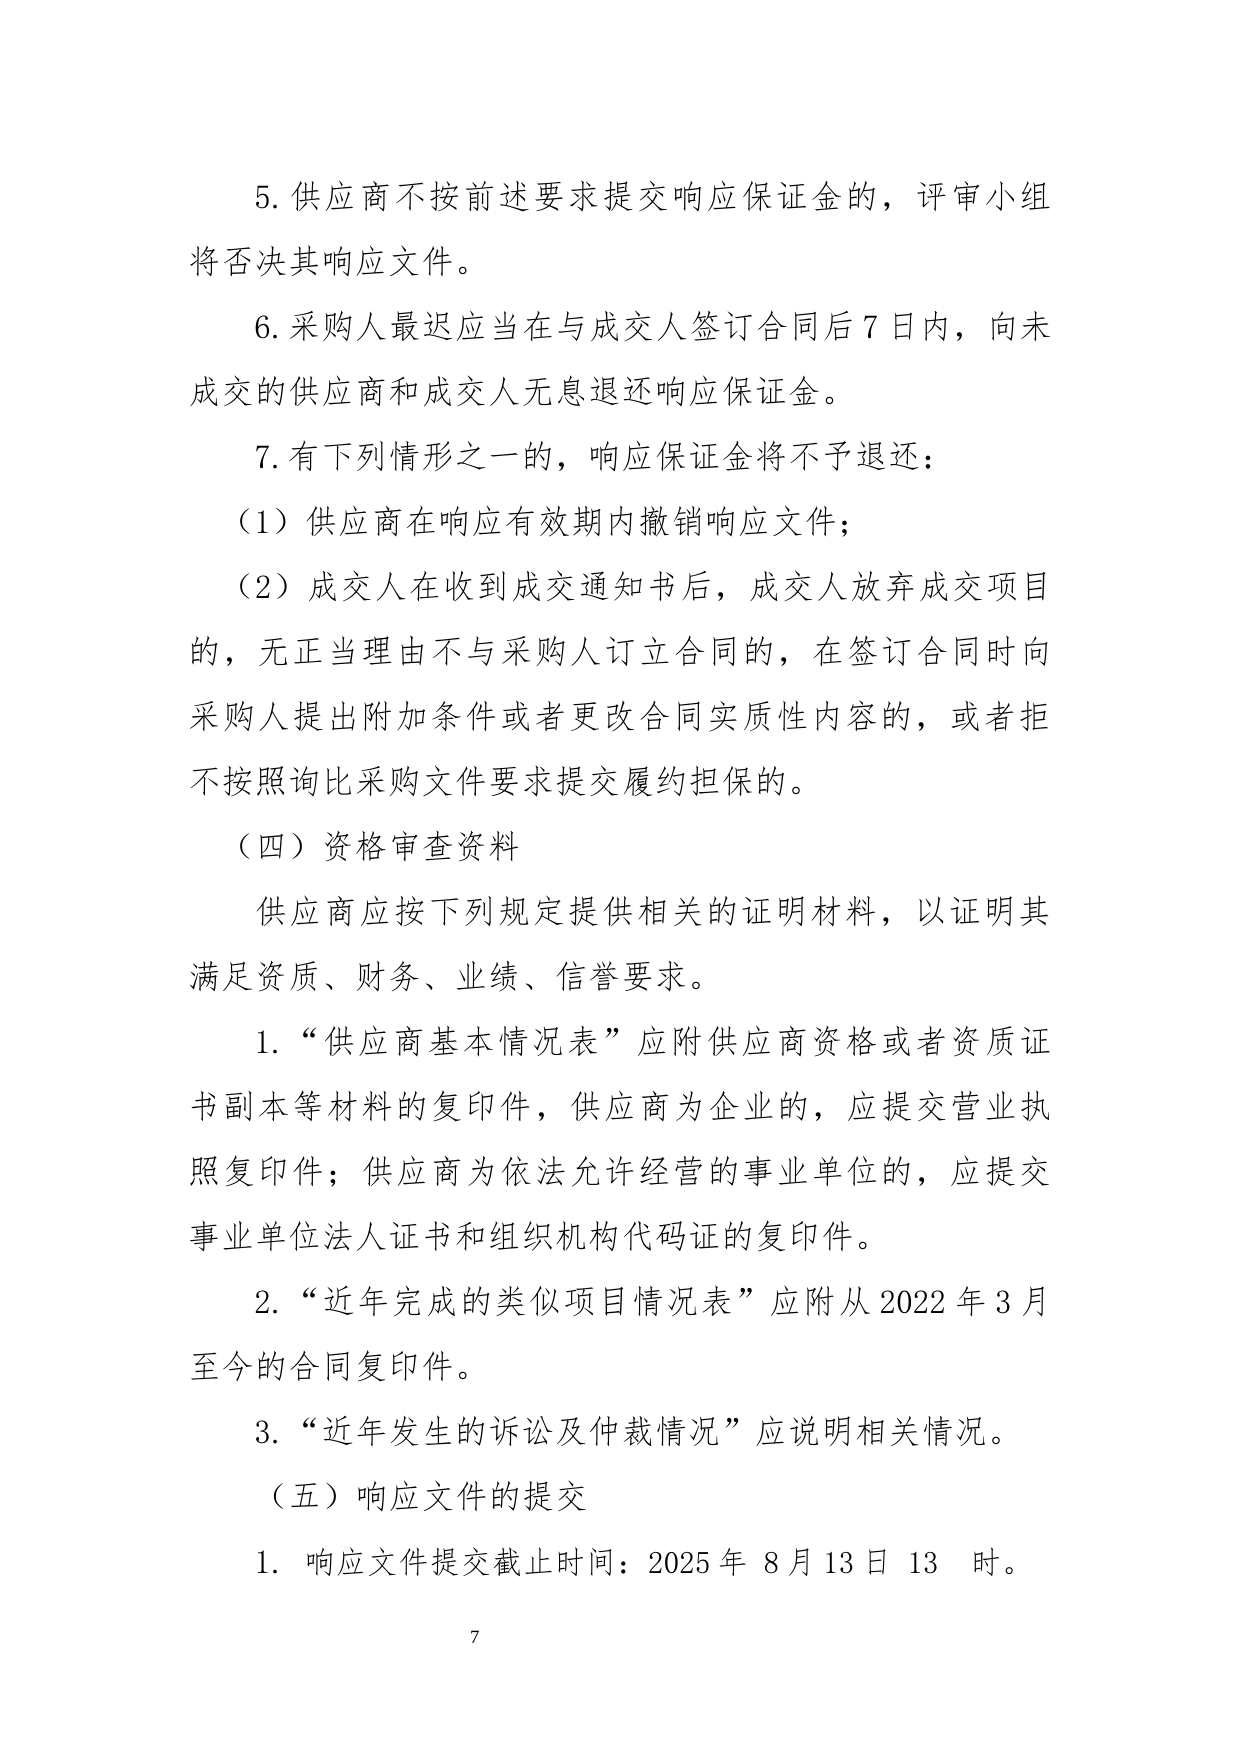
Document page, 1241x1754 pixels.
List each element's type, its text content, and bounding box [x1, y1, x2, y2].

subtitle （四）资格审查资料 [187, 812, 1053, 877]
text 7.有下列情形之一的，响应保证金将不予退还： [187, 422, 1053, 487]
text 2.“近年完成的类似项目情况表”应附从2022年3月至今的合同复印件。 [187, 1267, 1053, 1397]
text 1. 响应文件提交截止时间：2025年 8月13日 13 时。 [187, 1527, 1053, 1592]
text 1.“供应商基本情况表”应附供应商资格或者资质证书副本等材料的复印件，供应商为企业的，应提交营业执照复印件；供应商为依法允许经营的事业单位的，应提交事业单位法人证书和组织机构代码证的复印件。 [187, 1007, 1053, 1267]
text （2）成交人在收到成交通知书后，成交人放弃成交项目的，无正当理由不与采购人订立合同的，在签订合同时向采购人提出附加条件或者更改合同实质性内容的，或者拒不按照询比采购文件要求提交履约担保的。 [187, 552, 1053, 812]
text （五）响应文件的提交 [187, 1462, 1053, 1527]
subtitle 供应商应按下列规定提供相关的证明材料，以证明其满足资质、财务、业绩、信誉要求。 [187, 877, 1053, 1007]
text （1）供应商在响应有效期内撤销响应文件； [187, 487, 1053, 552]
text 3.“近年发生的诉讼及仲裁情况”应说明相关情况。 [187, 1397, 1053, 1462]
text 5.供应商不按前述要求提交响应保证金的，评审小组将否决其响应文件。 [187, 162, 1053, 292]
text 6.采购人最迟应当在与成交人签订合同后7日内，向未成交的供应商和成交人无息退还响应保证金。 [187, 292, 1053, 422]
